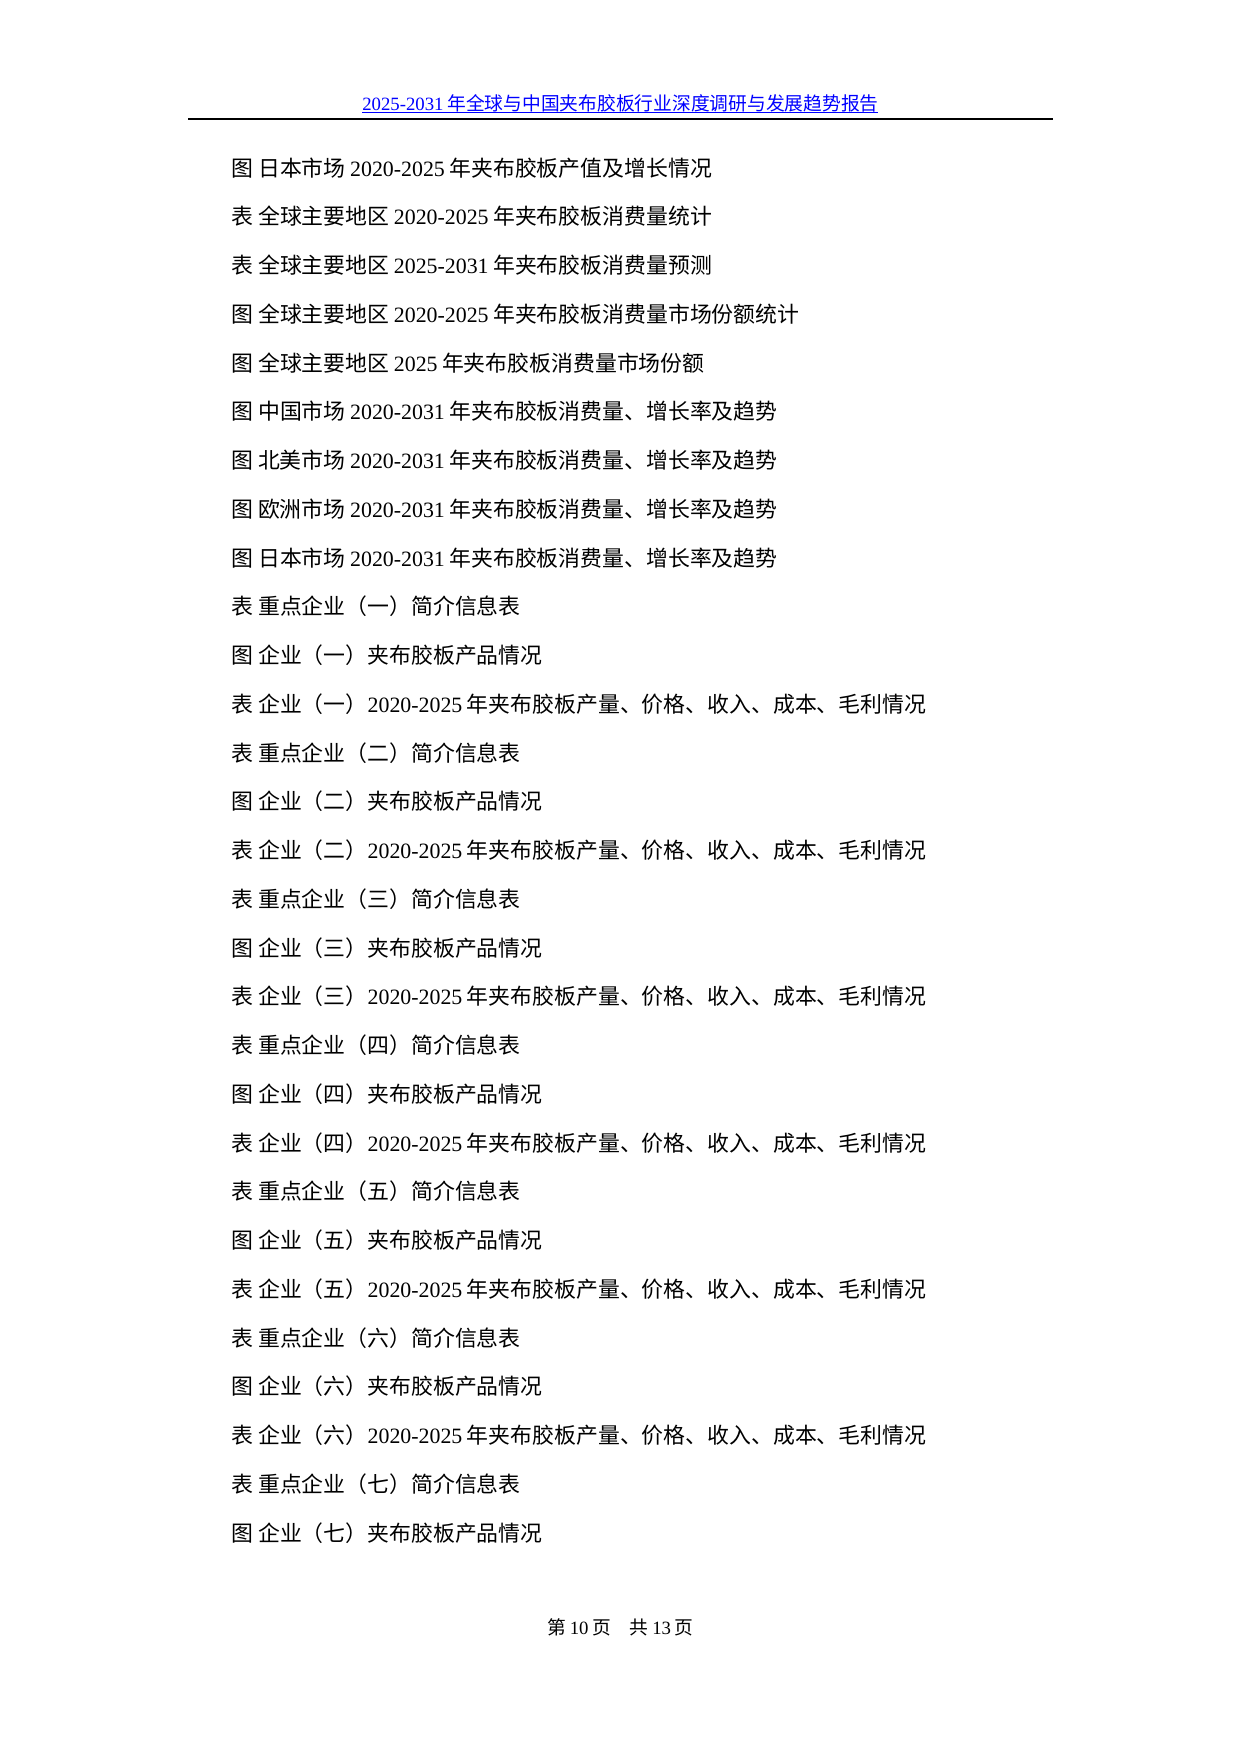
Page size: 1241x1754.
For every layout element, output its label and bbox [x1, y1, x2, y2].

text [187, 150, 1053, 1548]
